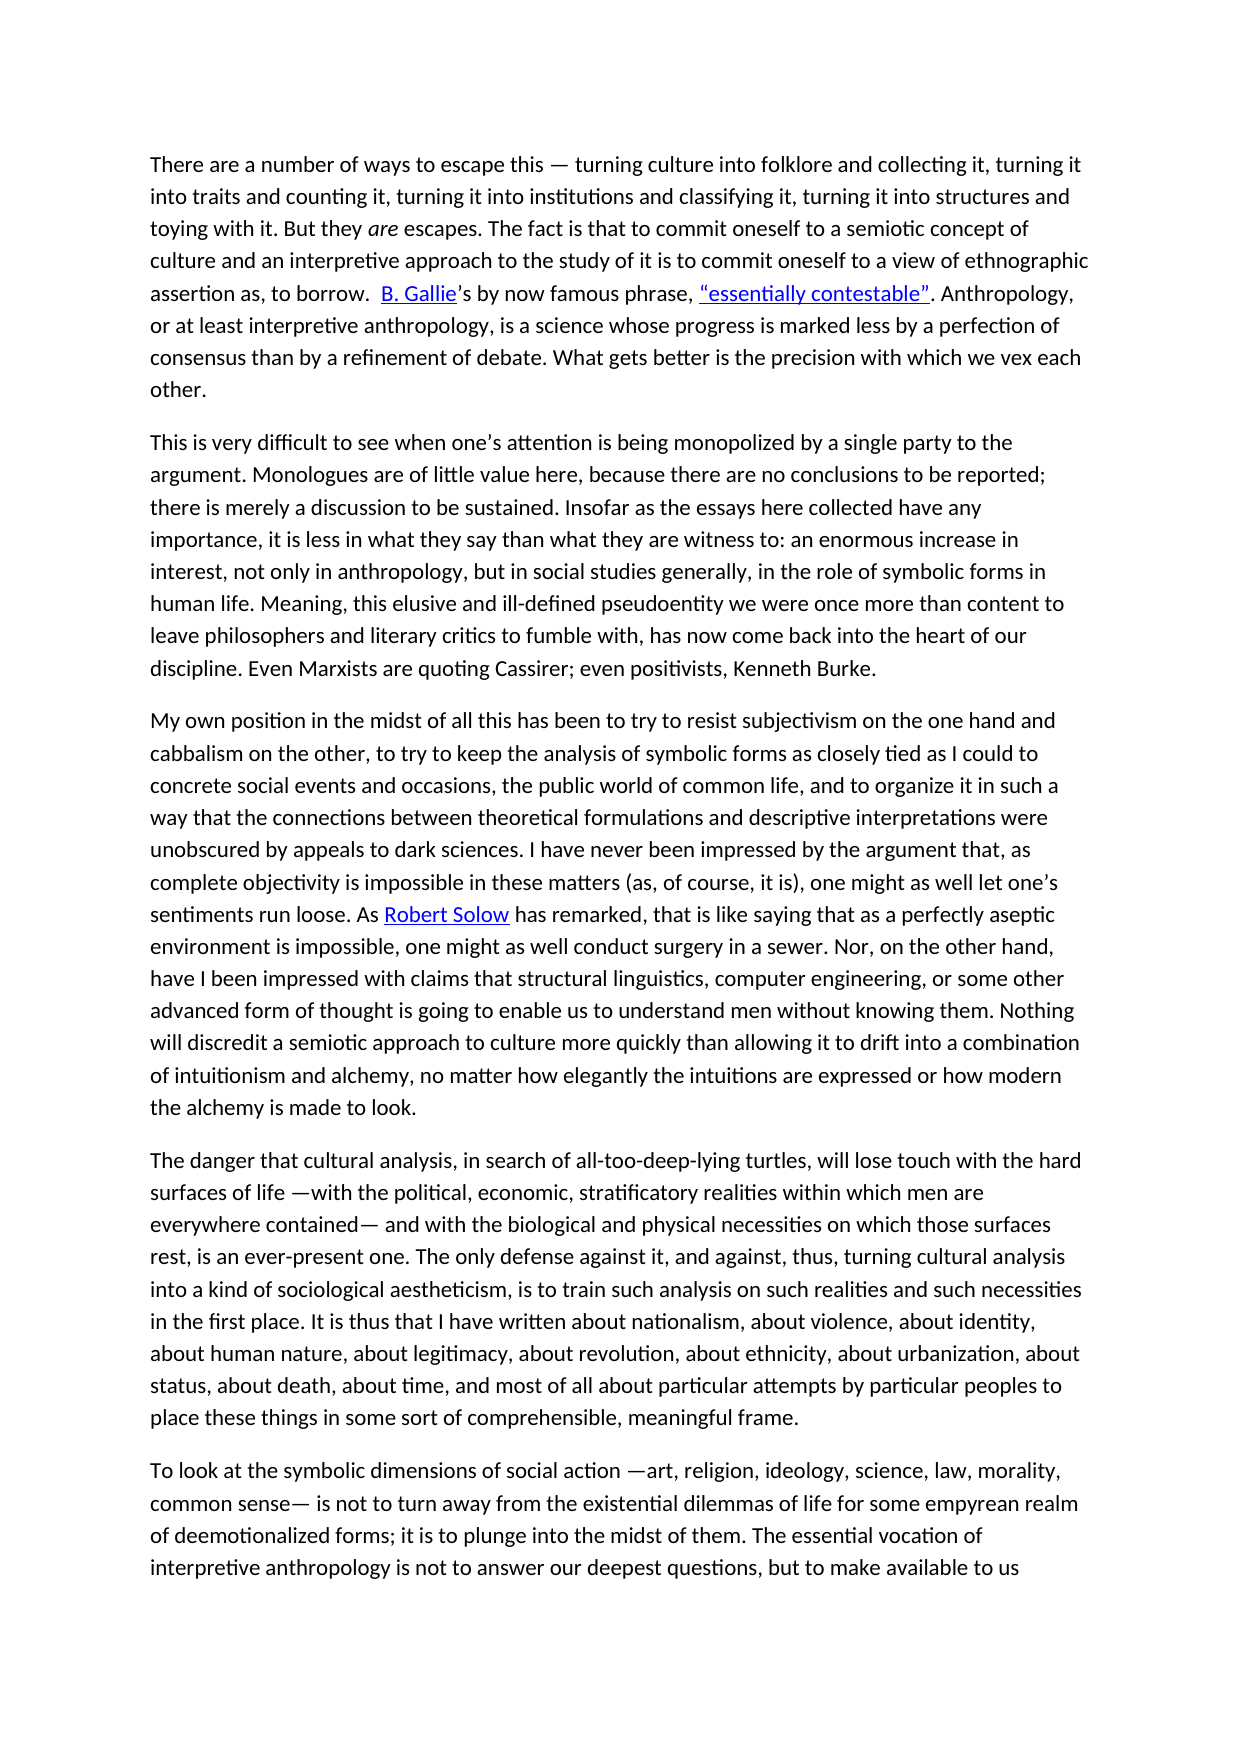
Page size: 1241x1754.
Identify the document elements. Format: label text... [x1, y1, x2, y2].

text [150, 1456, 1090, 1581]
text My own position in the midst of all this has been to try to resist subjectivism on the one hand and cabbalism on the other, to try to keep the analysis of symbolic forms as closely tied as I could to concrete social events and occasions, the public world of common life, and to organize it in such a way that the connections between theoretical formulations and descriptive interpretations were unobscured by appeals to dark sciences. I have never been impressed by the argument that, as complete objectivity is impossible in these matters (as, of course, it is), one might as well let one’s sentiments run loose. As Robert Solow has remarked, that is like saying that as a perfectly aseptic environment is impossible, one might as well conduct surgery in a sewer. Nor, on the other hand, have I been impressed with claims that structural linguistics, computer engineering, or some other advanced form of thought is going to enable us to understand men without knowing them. Nothing will discredit a semiotic approach to culture more quickly than allowing it to drift into a combination of intuitionism and alchemy, no matter how elegantly the intuitions are expressed or how modern the alchemy is made to look. [150, 707, 1090, 1121]
text The danger that cultural analysis, in search of all-too-deep-lying turtles, will lose touch with the hard surfaces of life —with the political, economic, stratificatory realities within which men are everywhere contained— and with the biological and physical necessities on which those surfaces rest, is an ever-present one. The only defense against it, and against, thus, turning cultural analysis into a kind of sociological aestheticism, is to train such analysis on such realities and such necessities in the first place. It is thus that I have written about nationalism, about violence, about identity, about human nature, about legitimacy, about revolution, about ethnicity, about urbanization, about status, about death, about time, and most of all about particular attempts by particular peoples to place these things in some sort of comprehensible, meaningful frame. [150, 1146, 1090, 1431]
text This is very difficult to see when one’s attention is being monopolized by a single party to the argument. Monologues are of little value here, because there are no conclusions to be reported; there is merely a discussion to be sustained. Insofar as the essays here collected have any importance, it is less in what they say than what they are witness to: an enormous increase in interest, not only in anthropology, but in social studies generally, in the role of symbolic forms in human life. Meaning, this elusive and ill-defined pseudoentity we were once more than content to leave philosophers and literary critics to fumble with, has now come back into the heart of our discipline. Even Marxists are quoting Cassirer; even positivists, Kenneth Burke. [150, 428, 1090, 682]
text There are a number of ways to escape this — turning culture into folklore and collecting it, turning it into traits and counting it, turning it into institutions and classifying it, turning it into structures and toying with it. But they are escapes. The fact is that to commit oneself to a semiotic concept of culture and an interpretive approach to the study of it is to commit oneself to a view of ethnographic assertion as, to borrow. B. Gallie’s by now famous phrase, “essentially contestable”. Anthropology, or at least interpretive anthropology, is a science whose progress is marked less by a perfection of consensus than by a refinement of debate. What gets better is the precision with which we vex each other. [150, 150, 1090, 403]
